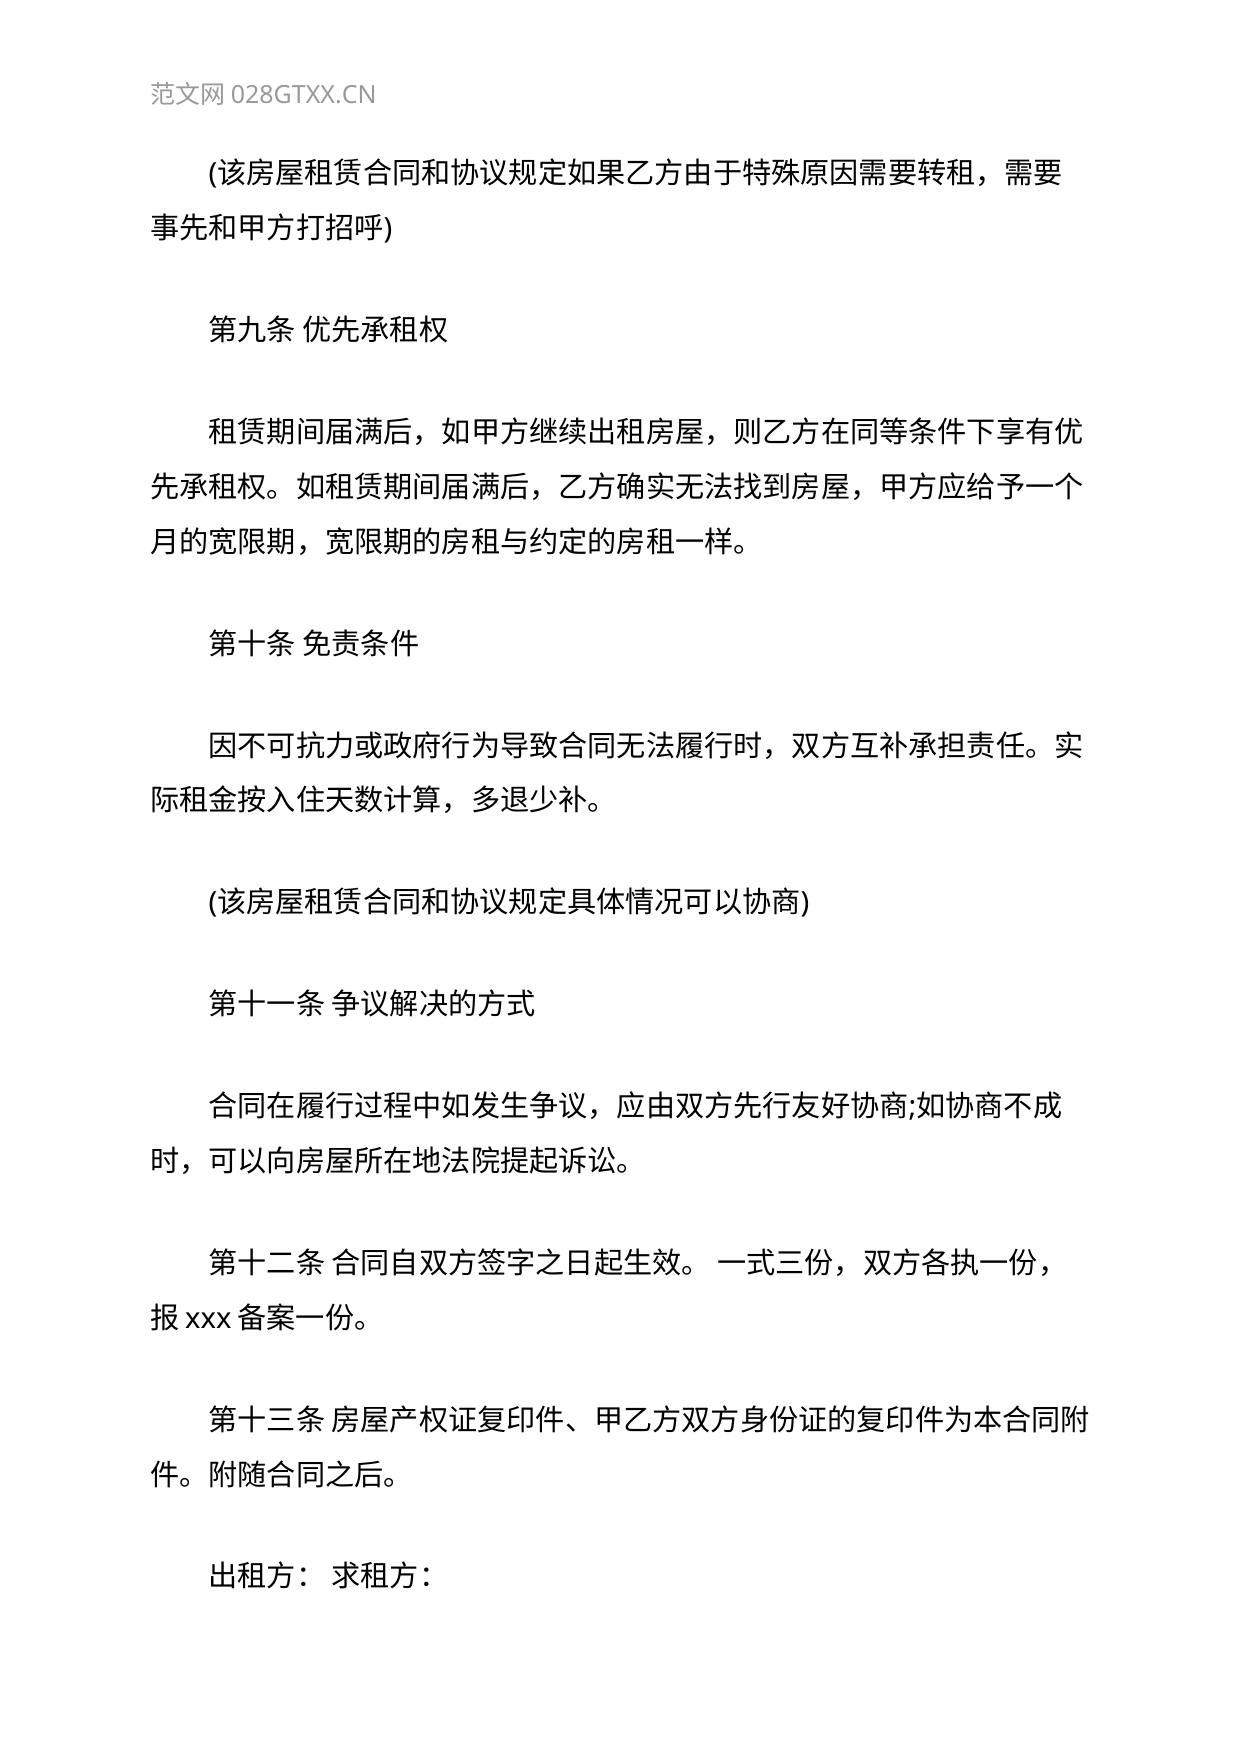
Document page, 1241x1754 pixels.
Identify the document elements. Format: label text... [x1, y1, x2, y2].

text 第十一条 争议解决的方式 [150, 981, 1090, 1023]
text 第九条 优先承租权 [150, 307, 1090, 349]
text (该房屋租赁合同和协议规定如果乙方由于特殊原因需要转租，需要事先和甲方打招呼) [150, 150, 1090, 247]
text 租赁期间届满后，如甲方继续出租房屋，则乙方在同等条件下享有优先承租权。如租赁期间届满后，乙方确实无法找到房屋，甲方应给予一个月的宽限期，宽限期的房租与约定的房租一样。 [150, 409, 1090, 561]
text 第十条 免责条件 [150, 620, 1090, 663]
text 第十二条 合同自双方签字之日起生效。 一式三份，双方各执一份，报xxx备案一份。 [150, 1239, 1090, 1337]
text 第十三条 房屋产权证复印件、甲乙方双方身份证的复印件为本合同附件。附随合同之后。 [150, 1396, 1090, 1493]
text 出租方： 求租方： [150, 1553, 1090, 1595]
text 合同在履行过程中如发生争议，应由双方先行友好协商;如协商不成时，可以向房屋所在地法院提起诉讼。 [150, 1082, 1090, 1180]
text 因不可抗力或政府行为导致合同无法履行时，双方互补承担责任。实际租金按入住天数计算，多退少补。 [150, 722, 1090, 819]
text (该房屋租赁合同和协议规定具体情况可以协商) [150, 879, 1090, 921]
